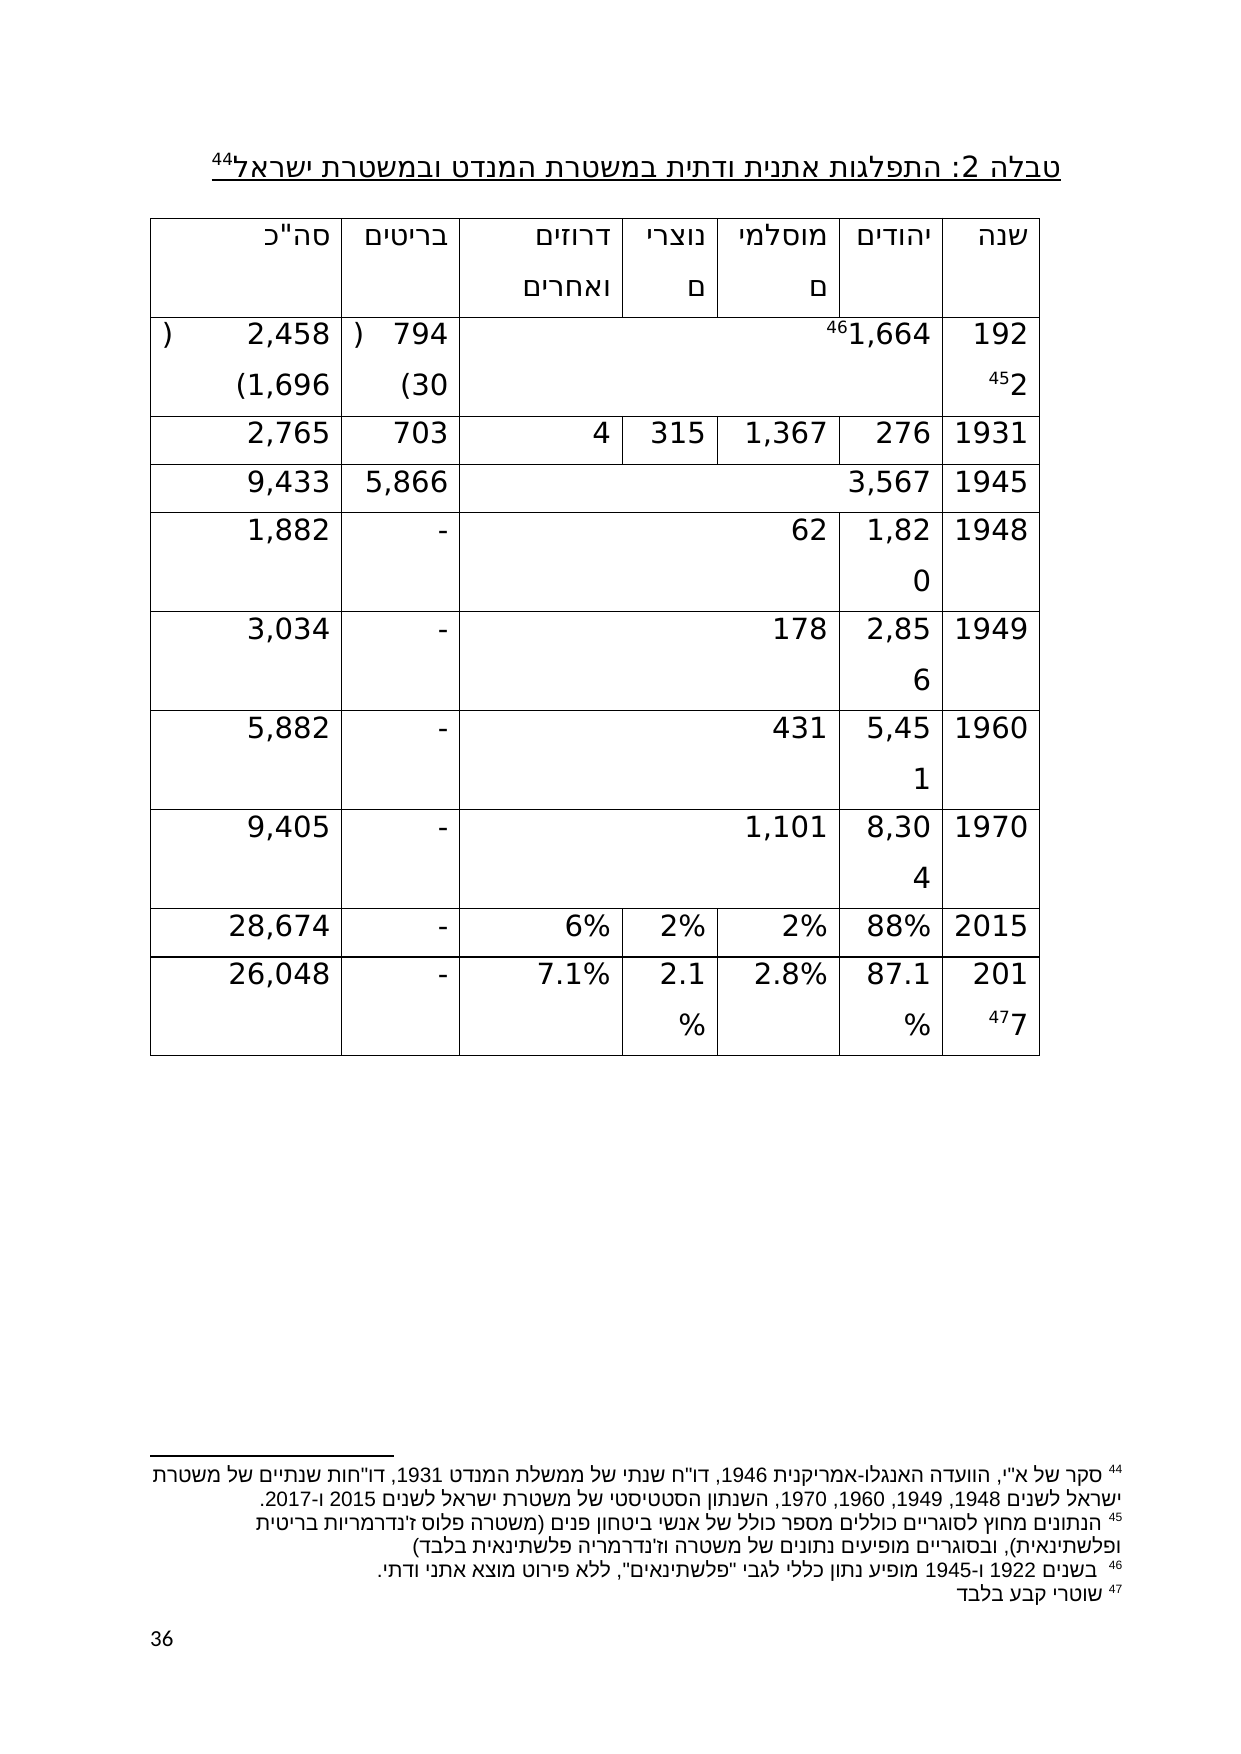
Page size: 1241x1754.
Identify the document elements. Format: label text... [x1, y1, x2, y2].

table_cell - [342, 909, 459, 956]
table_cell 2017 [943, 958, 1039, 1055]
table_cell 1,820 [840, 513, 942, 611]
table_cell 1,664 [460, 318, 942, 416]
table_cell 1,882 [151, 513, 341, 611]
table_cell - [342, 958, 459, 1055]
table_cell 87.1% [840, 958, 942, 1055]
table_cell 5,882 [151, 711, 341, 809]
table_header מוסלמים [718, 219, 839, 317]
table_cell 3,034 [151, 612, 341, 710]
table_cell 2,765 [151, 417, 341, 464]
table_header שנה [943, 219, 1039, 317]
table_cell 7.1% [460, 958, 622, 1055]
table_cell 276 [840, 417, 942, 464]
table_cell - [342, 711, 459, 809]
table_cell 5,451 [840, 711, 942, 809]
table_cell 88% [840, 909, 942, 956]
table_cell 794 (30) [342, 318, 459, 416]
table_cell 5,866 [342, 465, 459, 512]
table_cell 1949 [943, 612, 1039, 710]
table_cell 315 [623, 417, 717, 464]
table_header סה"כ [151, 219, 341, 317]
table_cell 2,856 [840, 612, 942, 710]
table_cell - [342, 612, 459, 710]
table_cell 431 [460, 711, 839, 809]
table_header בריטים [342, 219, 459, 317]
table_cell 1,101 [460, 810, 839, 908]
table_cell 62 [460, 513, 839, 611]
table_cell 2% [623, 909, 717, 956]
table_cell 178 [460, 612, 839, 710]
table_cell 2,458 (1,696) [151, 318, 341, 416]
table_header יהודים [840, 219, 942, 317]
table_cell 9,433 [151, 465, 341, 512]
table_cell 3,567 [460, 465, 942, 512]
table_cell 2.1% [623, 958, 717, 1055]
table_cell - [342, 513, 459, 611]
table_cell 1945 [943, 465, 1039, 512]
table_cell 1,367 [718, 417, 839, 464]
table_cell 4 [460, 417, 622, 464]
table_cell 2015 [943, 909, 1039, 956]
table_header דרוזים ואחרים [460, 219, 622, 317]
table_cell 1931 [943, 417, 1039, 464]
table_cell 9,405 [151, 810, 341, 908]
table_cell 6% [460, 909, 622, 956]
table_header נוצרים [623, 219, 717, 317]
table_cell 1948 [943, 513, 1039, 611]
table_cell 26,048 [151, 958, 341, 1055]
table_cell 28,674 [151, 909, 341, 956]
table_cell - [342, 810, 459, 908]
table_cell 1960 [943, 711, 1039, 809]
table_cell 2.8% [718, 958, 839, 1055]
table_cell 1970 [943, 810, 1039, 908]
table_cell 703 [342, 417, 459, 464]
text טבלה 2: התפלגות אתנית ודתית במשטרת המנדט ובמשטרת ישראל [150, 150, 1122, 184]
table_cell 1922 [943, 318, 1039, 416]
table_cell 2% [718, 909, 839, 956]
table_cell 8,304 [840, 810, 942, 908]
